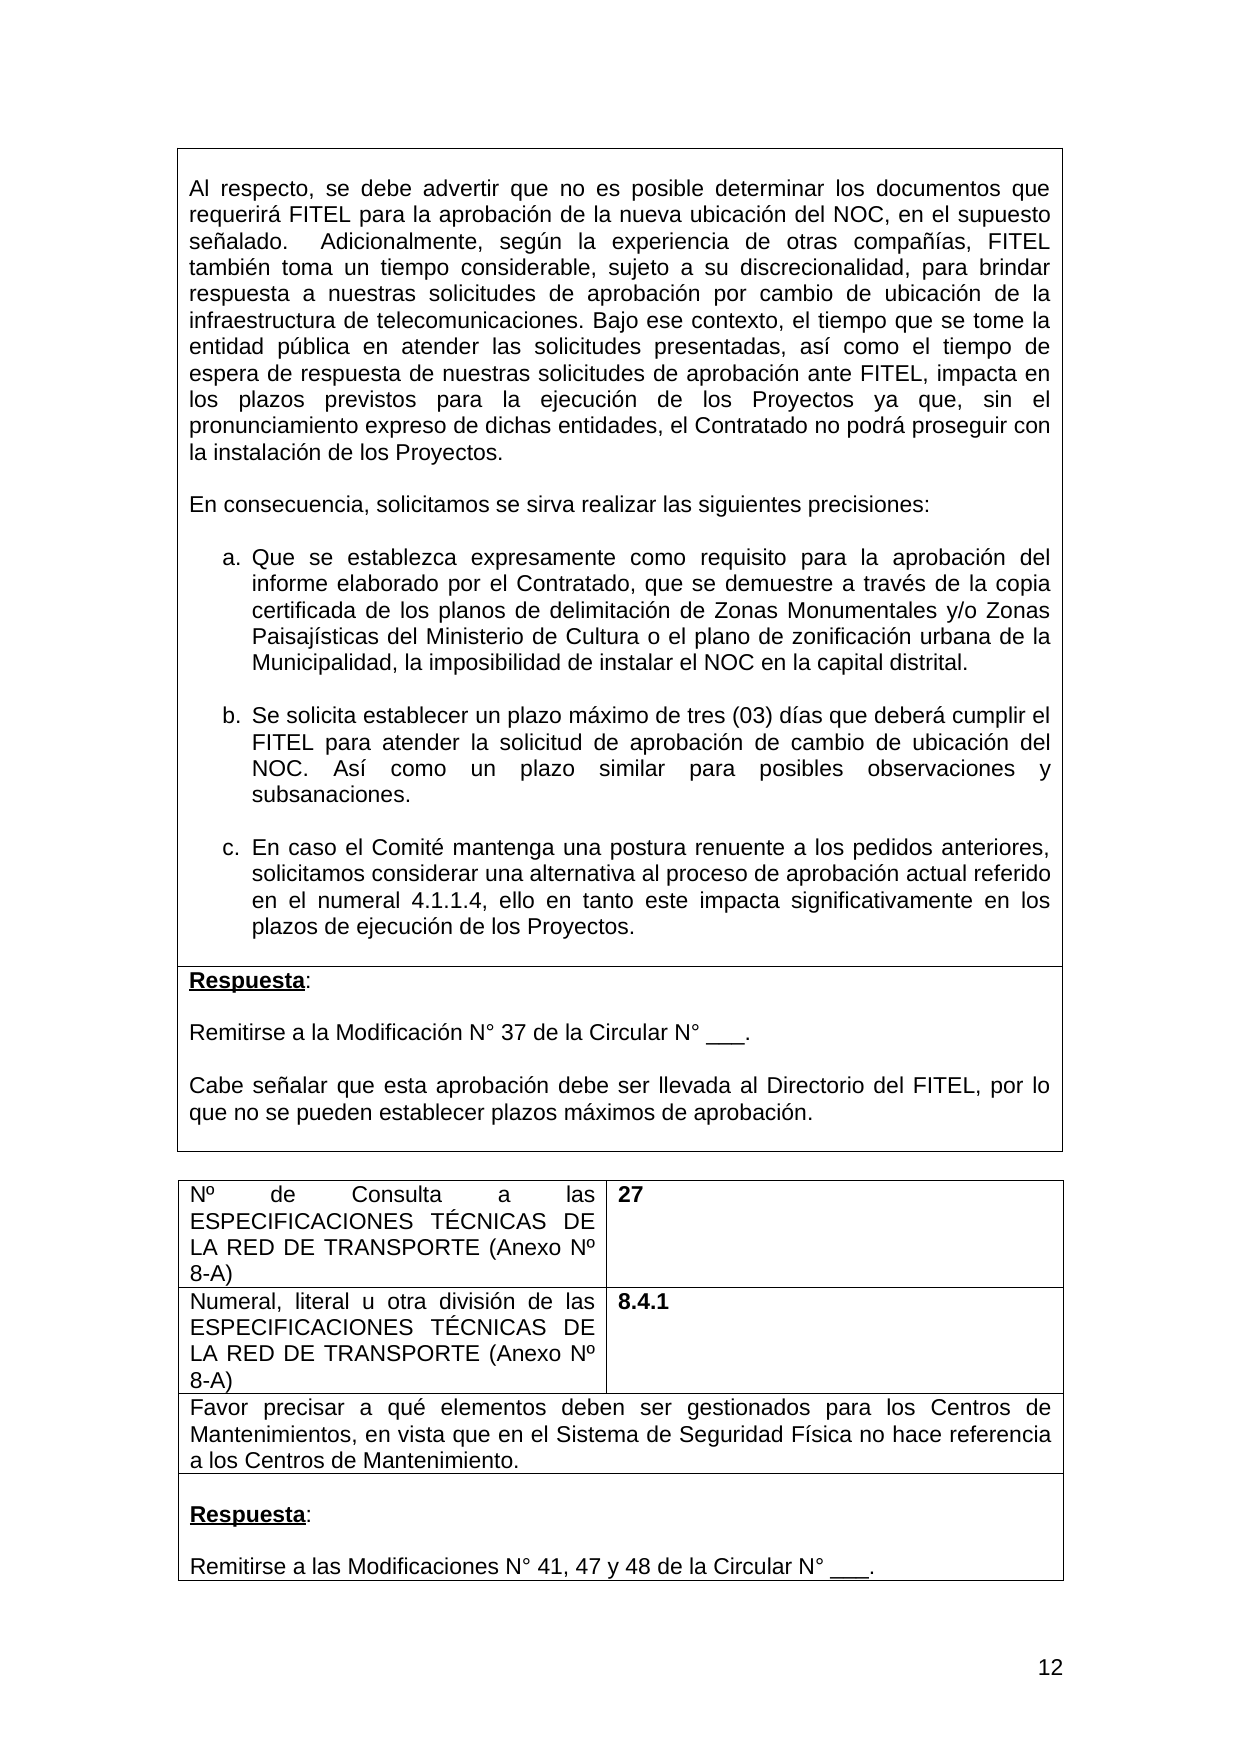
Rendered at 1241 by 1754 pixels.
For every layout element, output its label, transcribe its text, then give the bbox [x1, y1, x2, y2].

table_cell Favor precisar a qué elementos deben ser gestionados para los Centros de Mantenimientos, en vista que en el Sistema de Seguridad Física no hace referencia a los Centros de Mantenimiento. [179, 1394, 1063, 1473]
table_header 27 [607, 1181, 1063, 1287]
table_cell Respuesta: Remitirse a la Modificación N° 37 de la Circular N° ___. Cabe señalar que esta aprobación debe ser llevada al Directorio del FITEL, por lo que no se pueden establecer plazos máximos de aprobación. [178, 967, 1062, 1151]
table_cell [179, 1474, 1063, 1580]
table_cell Numeral, literal u otra división de las ESPECIFICACIONES TÉCNICAS DE LA RED DE TRANSPORTE (Anexo Nº 8-A) [179, 1288, 606, 1393]
table_cell 8.4.1 [607, 1288, 1063, 1393]
table_header Nº de Consulta a las ESPECIFICACIONES TÉCNICAS DE LA RED DE TRANSPORTE (Anexo Nº 8-A) [179, 1181, 606, 1287]
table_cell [178, 149, 1062, 966]
